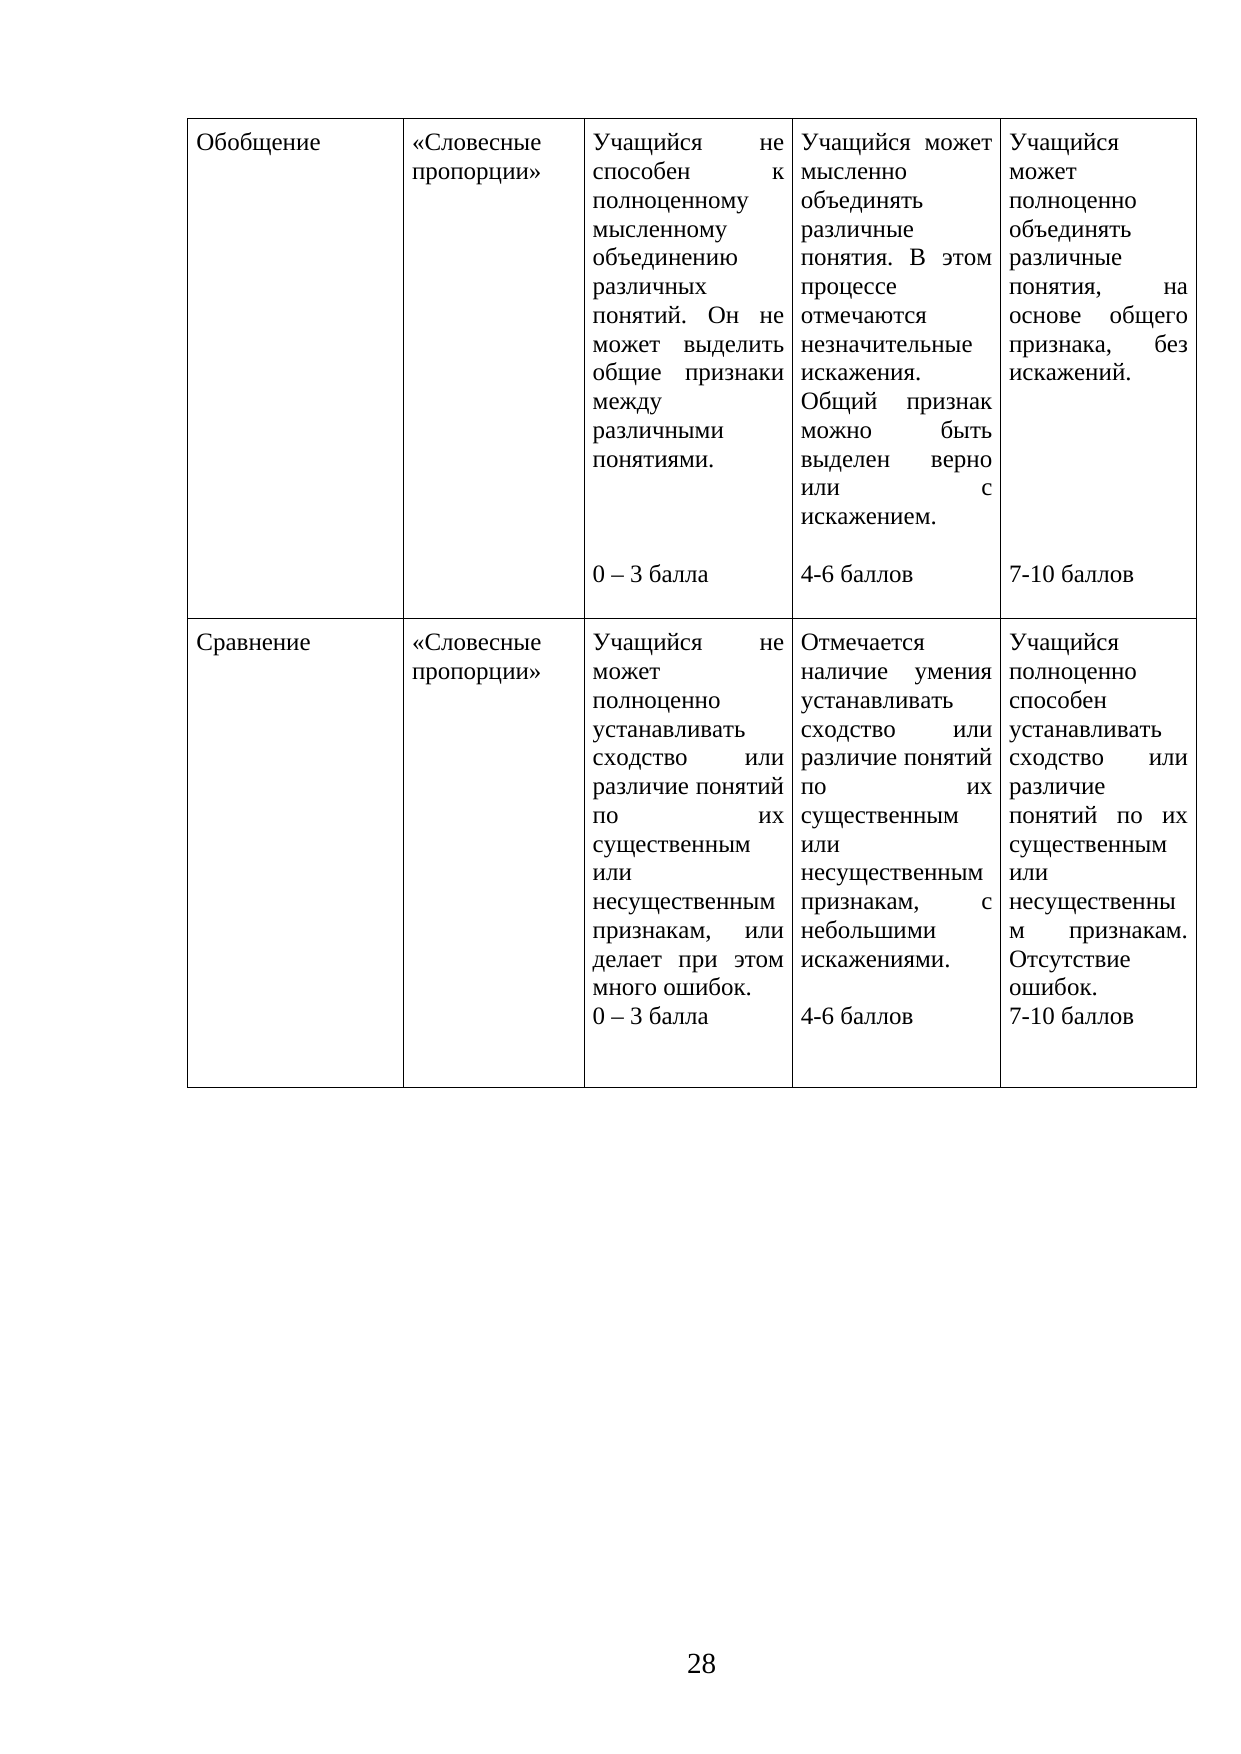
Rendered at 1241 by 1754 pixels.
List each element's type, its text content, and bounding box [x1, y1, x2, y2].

table_cell Учащийся полноценно способен устанавливать сходство или различие понятий по их существенным или несущественным признакам. Отсутствие ошибок. 7-10 баллов [1001, 619, 1196, 1087]
table_cell Сравнение [188, 619, 403, 1087]
table_cell Отмечается наличие умения устанавливать сходство или различие понятий по их существенным или несущественным признакам, с небольшими искажениями. 4-6 баллов [793, 619, 1000, 1087]
table_cell «Словесные пропорции» [404, 619, 584, 1087]
table_cell Учащийся не может полноценно устанавливать сходство или различие понятий по их существенным или несущественным признакам, или делает при этом много ошибок. 0 – 3 балла [585, 619, 792, 1087]
table_cell Учащийся может полноценно объединять различные понятия, на основе общего признака, без искажений. 7-10 баллов [1001, 119, 1196, 618]
table_cell Учащийся может мысленно объединять различные понятия. В этом процессе отмечаются незначительные искажения. Общий признак можно быть выделен верно или с искажением. 4-6 баллов [793, 119, 1000, 618]
table_cell Обобщение [188, 119, 403, 618]
table_cell «Словесные пропорции» [404, 119, 584, 618]
table_cell Учащийся не способен к полноценному мысленному объединению различных понятий. Он не может выделить общие признаки между различными понятиями. 0 – 3 балла [585, 119, 792, 618]
